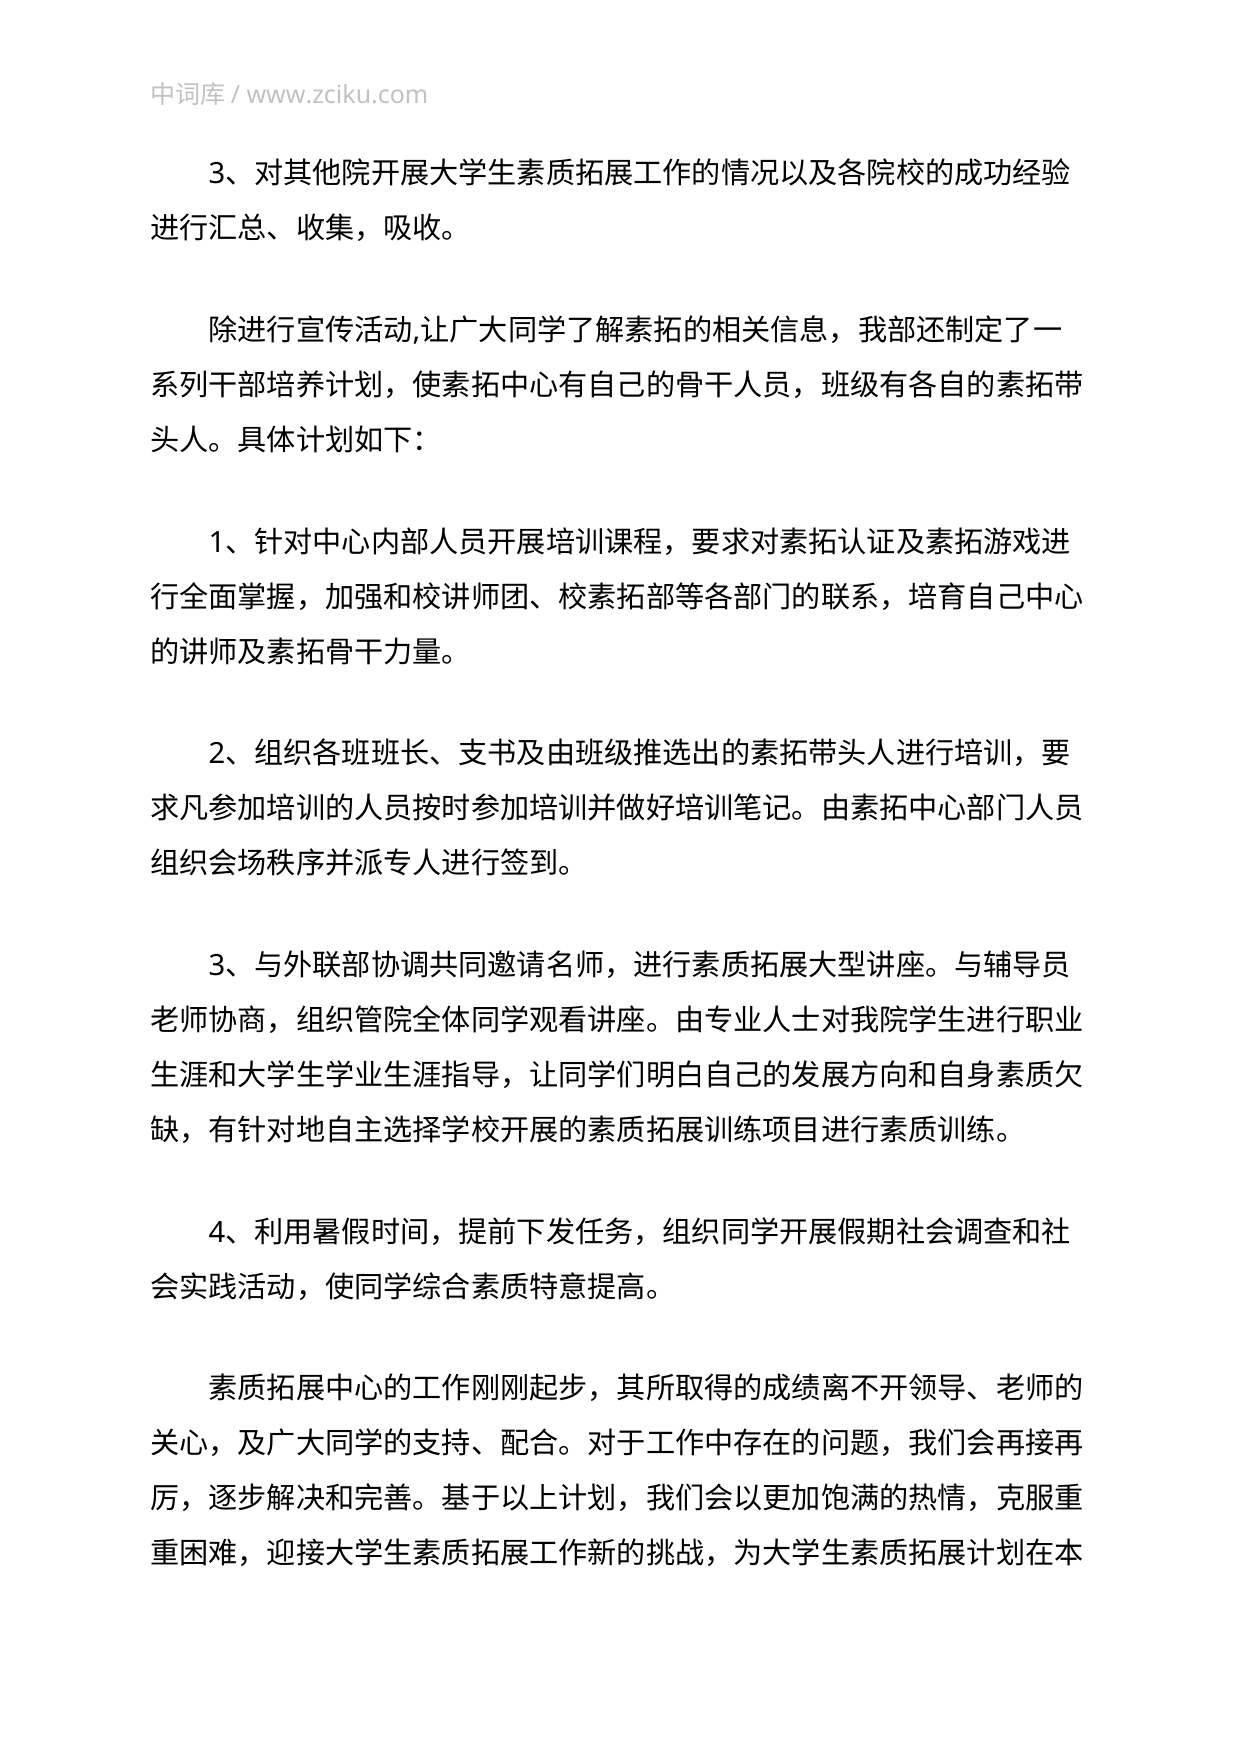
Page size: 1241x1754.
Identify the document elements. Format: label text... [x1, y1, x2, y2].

text 2、组织各班班长、支书及由班级推选出的素拓带头人进行培训，要求凡参加培训的人员按时参加培训并做好培训笔记。由素拓中心部门人员组织会场秩序并派专人进行签到。 [150, 730, 1090, 882]
text 3、对其他院开展大学生素质拓展工作的情况以及各院校的成功经验进行汇总、收集，吸收。 [150, 150, 1090, 247]
text 除进行宣传活动,让广大同学了解素拓的相关信息，我部还制定了一系列干部培养计划，使素拓中心有自己的骨干人员，班级有各自的素拓带头人。具体计划如下： [150, 307, 1090, 459]
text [150, 1365, 1090, 1572]
text 1、针对中心内部人员开展培训课程，要求对素拓认证及素拓游戏进行全面掌握，加强和校讲师团、校素拓部等各部门的联系，培育自己中心的讲师及素拓骨干力量。 [150, 518, 1090, 671]
text 3、与外联部协调共同邀请名师，进行素质拓展大型讲座。与辅导员老师协商，组织管院全体同学观看讲座。由专业人士对我院学生进行职业生涯和大学生学业生涯指导，让同学们明白自己的发展方向和自身素质欠缺，有针对地自主选择学校开展的素质拓展训练项目进行素质训练。 [150, 942, 1090, 1149]
text 4、利用暑假时间，提前下发任务，组织同学开展假期社会调查和社会实践活动，使同学综合素质特意提高。 [150, 1208, 1090, 1306]
